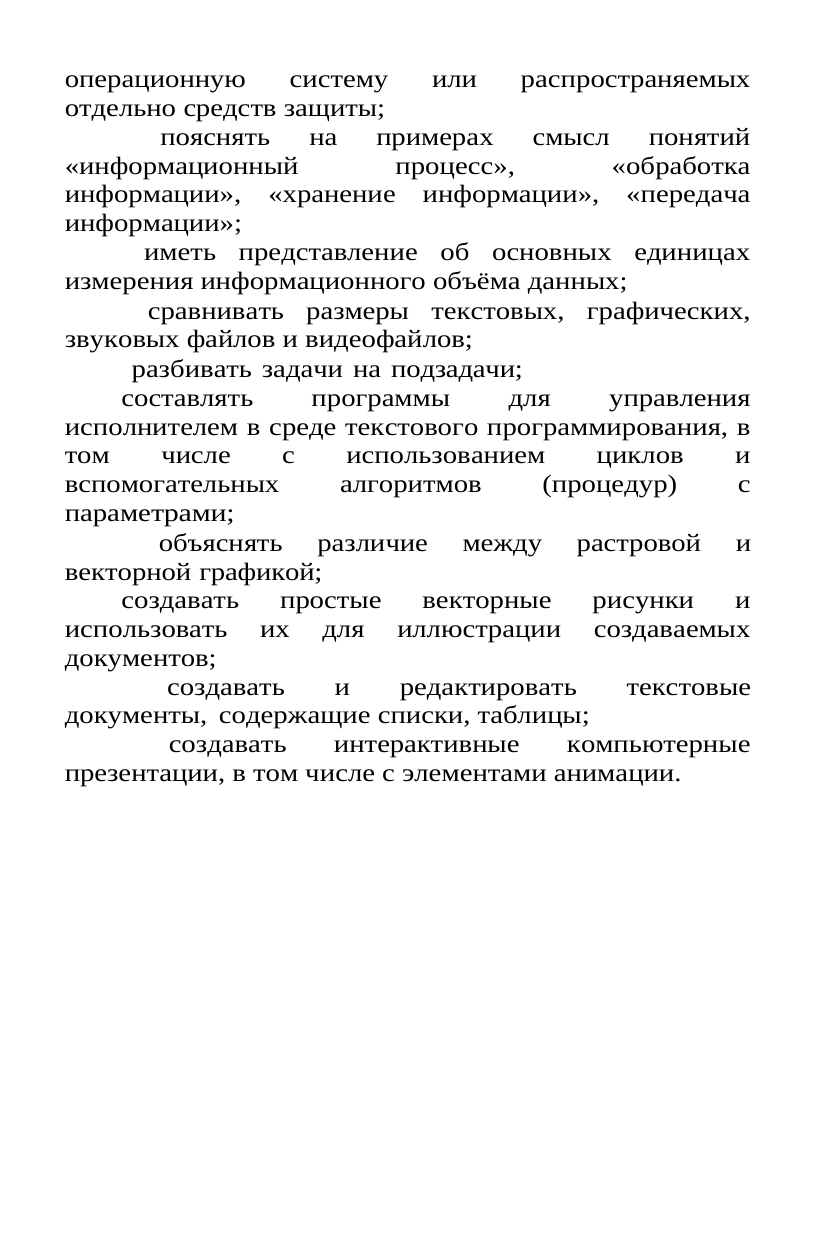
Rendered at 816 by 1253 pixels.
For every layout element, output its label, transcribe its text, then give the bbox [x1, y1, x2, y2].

text создавать и редактировать текстовые документы, содержащие списки, таблицы; [64, 672, 751, 729]
text создавать простые векторные рисунки и использовать их для иллюстрации создаваемых документов; [64, 586, 751, 672]
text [64, 64, 751, 122]
text разбивать задачи на подзадачи; [64, 353, 751, 383]
text сравнивать размеры текстовых, графических, звуковых файлов и видеофайлов; [64, 294, 751, 353]
text объяснять различие между растровой и векторной графикой; [64, 527, 751, 586]
text пояснять на примерах смысл понятий «информационный процесс», «обработка информации», «хранение информации», «передача информации»; [64, 122, 751, 237]
text создавать интерактивные компьютерные презентации, в том числе с элементами анимации. [64, 729, 751, 787]
text иметь представление об основных единицах измерения информационного объёма данных; [64, 237, 751, 294]
text составлять программы для управления исполнителем в среде текстового программирования, в том числе с использованием циклов и вспомогательных алгоритмов (процедур) с параметрами; [64, 383, 751, 527]
